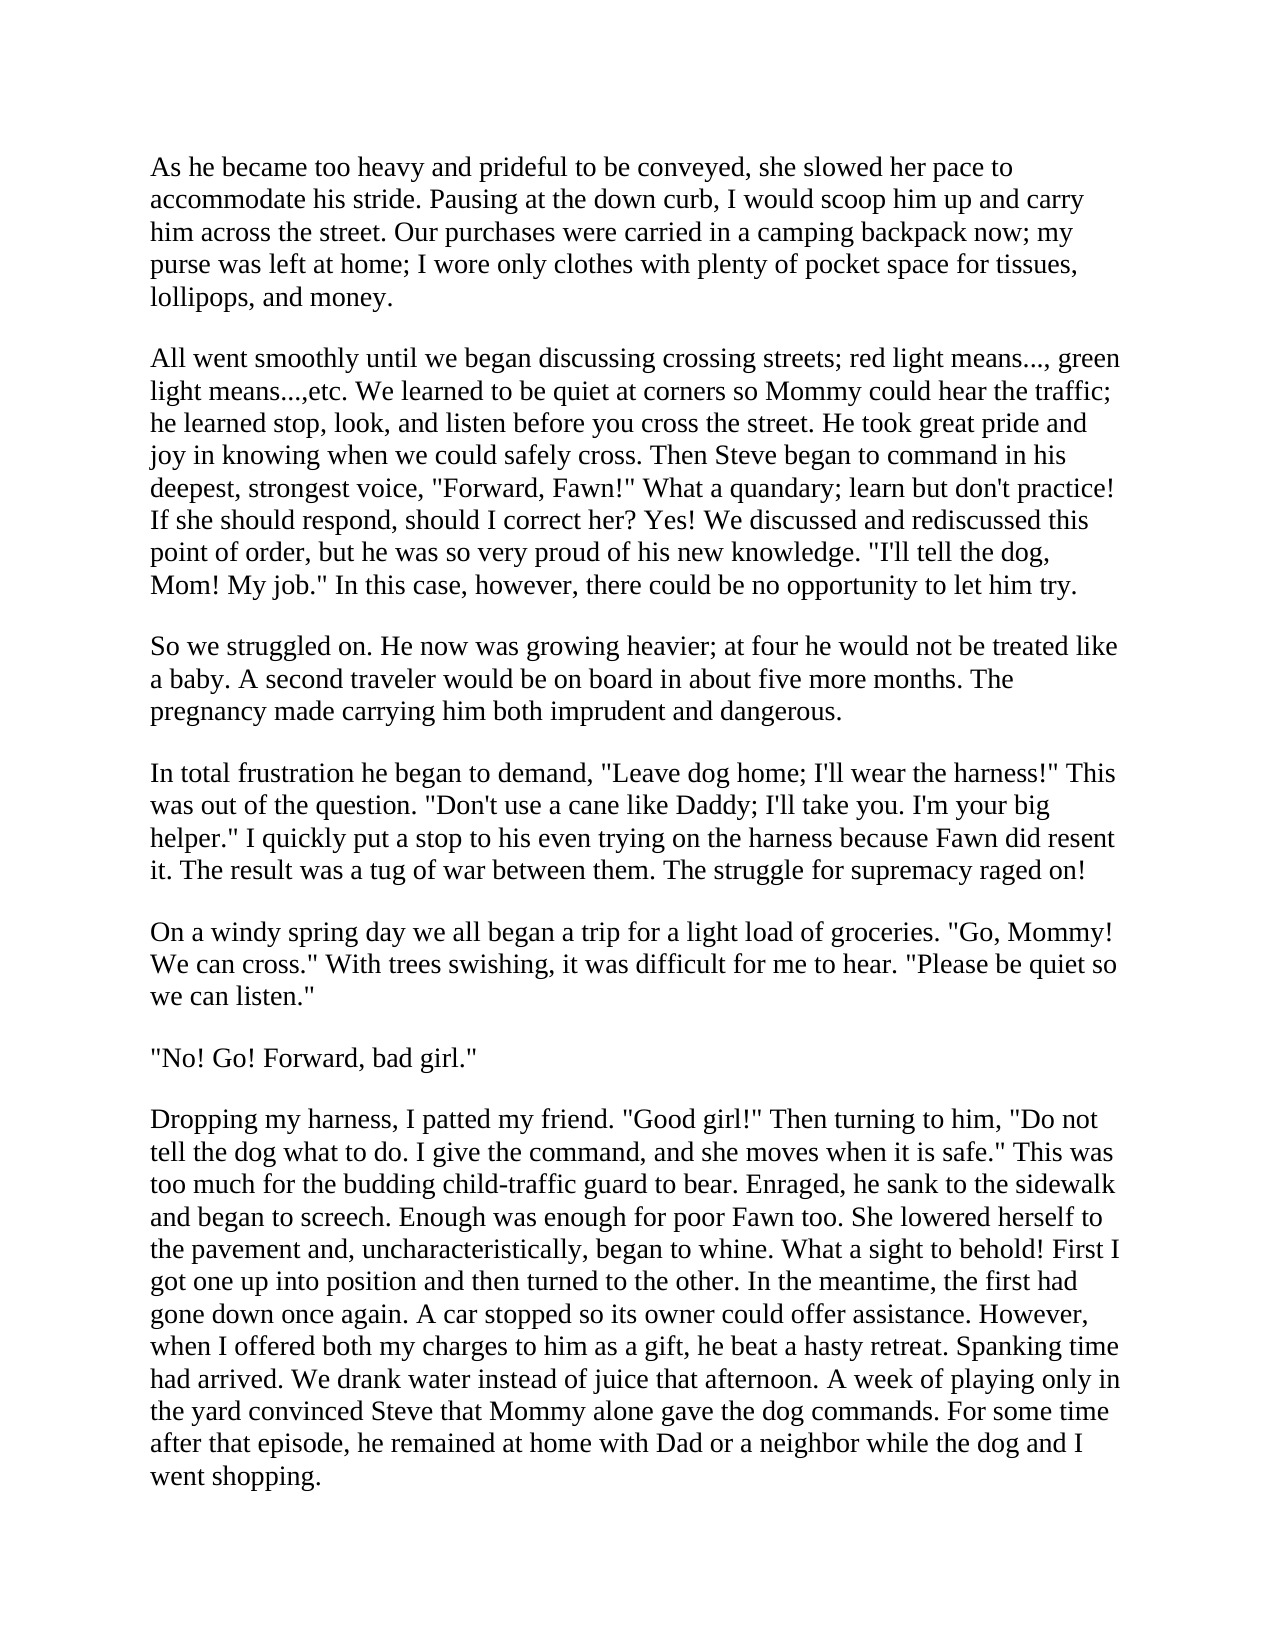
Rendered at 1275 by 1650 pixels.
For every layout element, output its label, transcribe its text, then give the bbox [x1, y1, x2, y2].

text On a windy spring day we all began a trip for a light load of groceries. "Go, Mommy! We can cross." With trees swishing, it was difficult for me to hear. "Please be quiet so we can listen." [150, 914, 1125, 1012]
text So we struggled on. He now was growing heavier; at four he would not be treated like a baby. A second traveler would be on board in about five more months. The pregnancy made carrying him both imprudent and dangerous. [150, 629, 1125, 727]
text As he became too heavy and prideful to be conveyed, she slowed her pace to accommodate his stride. Pausing at the down curb, I would scoop him up and carry him across the street. Our purchases were carried in a camping backpack now; my purse was left at home; I wore only clothes with plenty of pocket space for tissues, lollipops, and money. [150, 150, 1125, 312]
text All went smoothly until we began discussing crossing streets; red light means..., green light means...,etc. We learned to be quiet at corners so Mommy could hear the traffic; he learned stop, look, and listen before you cross the street. He took great pride and joy in knowing when we could safely cross. Then Steve began to command in his deepest, strongest voice, "Forward, Fawn!" What a quandary; learn but don't practice! If she should respond, should I correct her? Yes! We discussed and rediscussed this point of order, but he was so very proud of his new knowledge. "I'll tell the dog, Mom! My job." In this case, however, there could be no opportunity to let him try. [150, 341, 1125, 600]
text "No! Go! Forward, bad girl." [150, 1041, 1125, 1073]
text Dropping my harness, I patted my friend. "Good girl!" Then turning to him, "Do not tell the dog what to do. I give the command, and she moves when it is safe." This was too much for the budding child-traffic guard to bear. Enraged, he sank to the sidewalk and began to screech. Enough was enough for poor Fawn too. She lowered herself to the pavement and, uncharacteristically, began to whine. What a sight to behold! First I got one up into position and then turned to the other. In the meantime, the first had gone down once again. A car stopped so its owner could offer assistance. However, when I offered both my charges to him as a gift, he beat a hasty retreat. Spanking time had arrived. We drank water instead of juice that afternoon. A week of playing only in the yard convinced Steve that Mommy alone gave the dog commands. For some time after that episode, he remained at home with Dad or a neighbor while the dog and I went shopping. [150, 1102, 1125, 1491]
text In total frustration he began to demand, "Leave dog home; I'll wear the harness!" This was out of the question. "Don't use a cane like Daddy; I'll take you. I'm your big helper." I quickly put a stop to his even trying on the harness because Fawn did resent it. The result was a tug of war between them. The struggle for supremacy raged on! [150, 756, 1125, 885]
